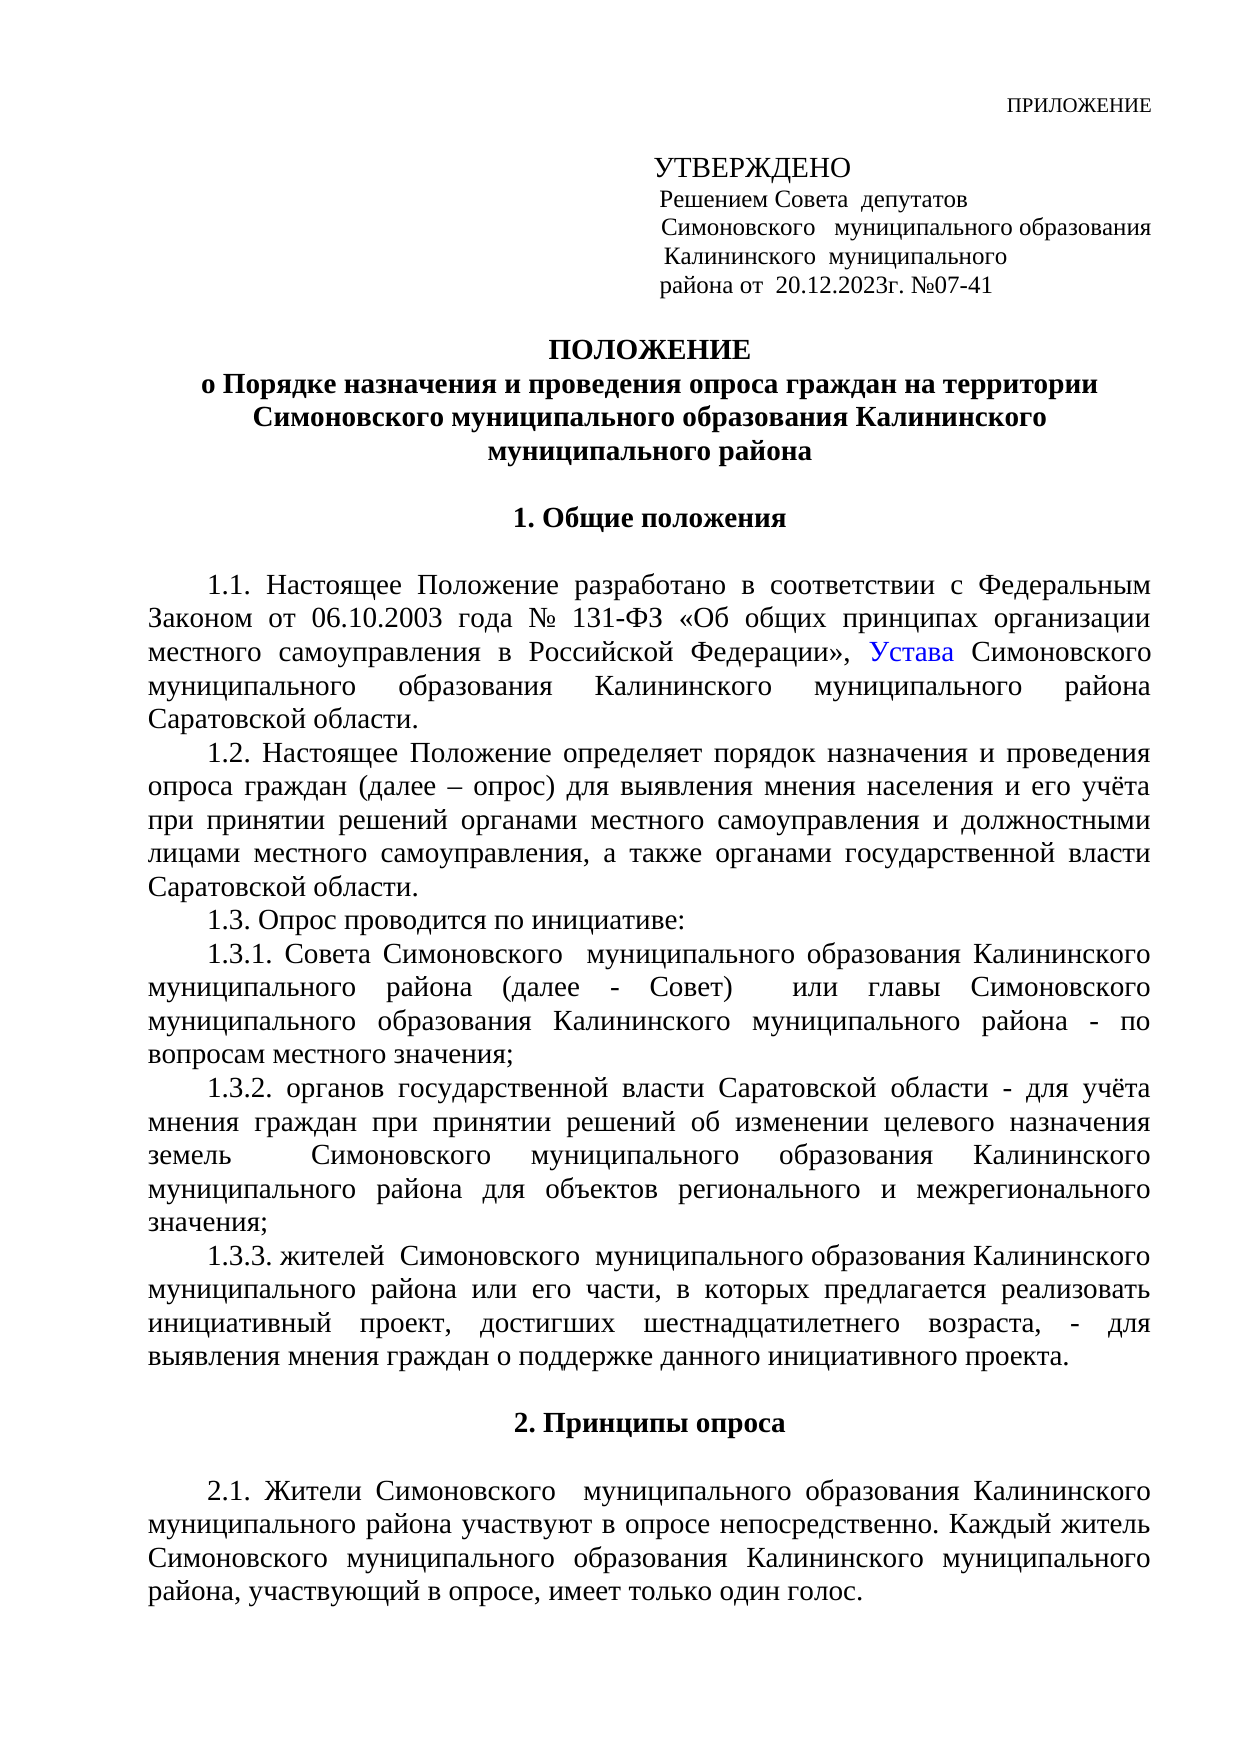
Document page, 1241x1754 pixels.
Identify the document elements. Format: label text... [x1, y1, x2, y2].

text Калининского муниципального [148, 241, 1152, 270]
text 1.2. Настоящее Положение определяет порядок назначения и проведения опроса граждан (далее – опрос) для выявления мнения населения и его учёта при принятии решений органами местного самоуправления и должностными лицами местного самоуправления, а также органами государственной власти Саратовской области. [148, 735, 1152, 902]
text 1.3.2. органов государственной власти Саратовской области - для учёта мнения граждан при принятии решений об изменении целевого назначения земель Симоновского муниципального образования Калининского муниципального района для объектов регионального и межрегионального значения; [148, 1070, 1152, 1238]
text Симоновского муниципального образования [148, 212, 1152, 241]
text района от 20.12.2023г. №07-41 [148, 270, 1152, 299]
text 1.1. Настоящее Положение разработано в соответствии с Федеральным Законом от 06.10.2003 года № 131-ФЗ «Об общих принципах организации местного самоуправления в Российской Федерации», Устава Симоновского муниципального образования Калининского муниципального района Саратовской области. [148, 567, 1152, 735]
text 1.3. Опрос проводится по инициативе: [148, 902, 1152, 936]
text 1.3.1. Совета Симоновского муниципального образования Калининского муниципального района (далее - Совет) или главы Симоновского муниципального образования Калининского муниципального района - по вопросам местного значения; [148, 936, 1152, 1070]
text Решением Совета депутатов [148, 184, 1152, 212]
text ПОЛОЖЕНИЕ [148, 332, 1152, 366]
text о Порядке назначения и проведения опроса граждан на территории Симоновского муниципального образования Калининского муниципального района [148, 366, 1152, 466]
text 1. Общие положения [148, 500, 1152, 533]
text 2.1. Жители Симоновского муниципального образования Калининского муниципального района участвуют в опросе непосредственно. Каждый житель Симоновского муниципального образования Калининского муниципального района, участвующий в опросе, имеет только один голос. [148, 1473, 1152, 1607]
text 1.3.3. жителей Симоновского муниципального образования Калининского муниципального района или его части, в которых предлагается реализовать инициативный проект, достигших шестнадцатилетнего возраста, - для выявления мнения граждан о поддержке данного инициативного проекта. [148, 1238, 1152, 1372]
text УТВЕРЖДЕНО [148, 150, 1152, 184]
text 2. Принципы опроса [148, 1406, 1152, 1439]
text ПРИЛОЖЕНИЕ [148, 93, 1152, 117]
